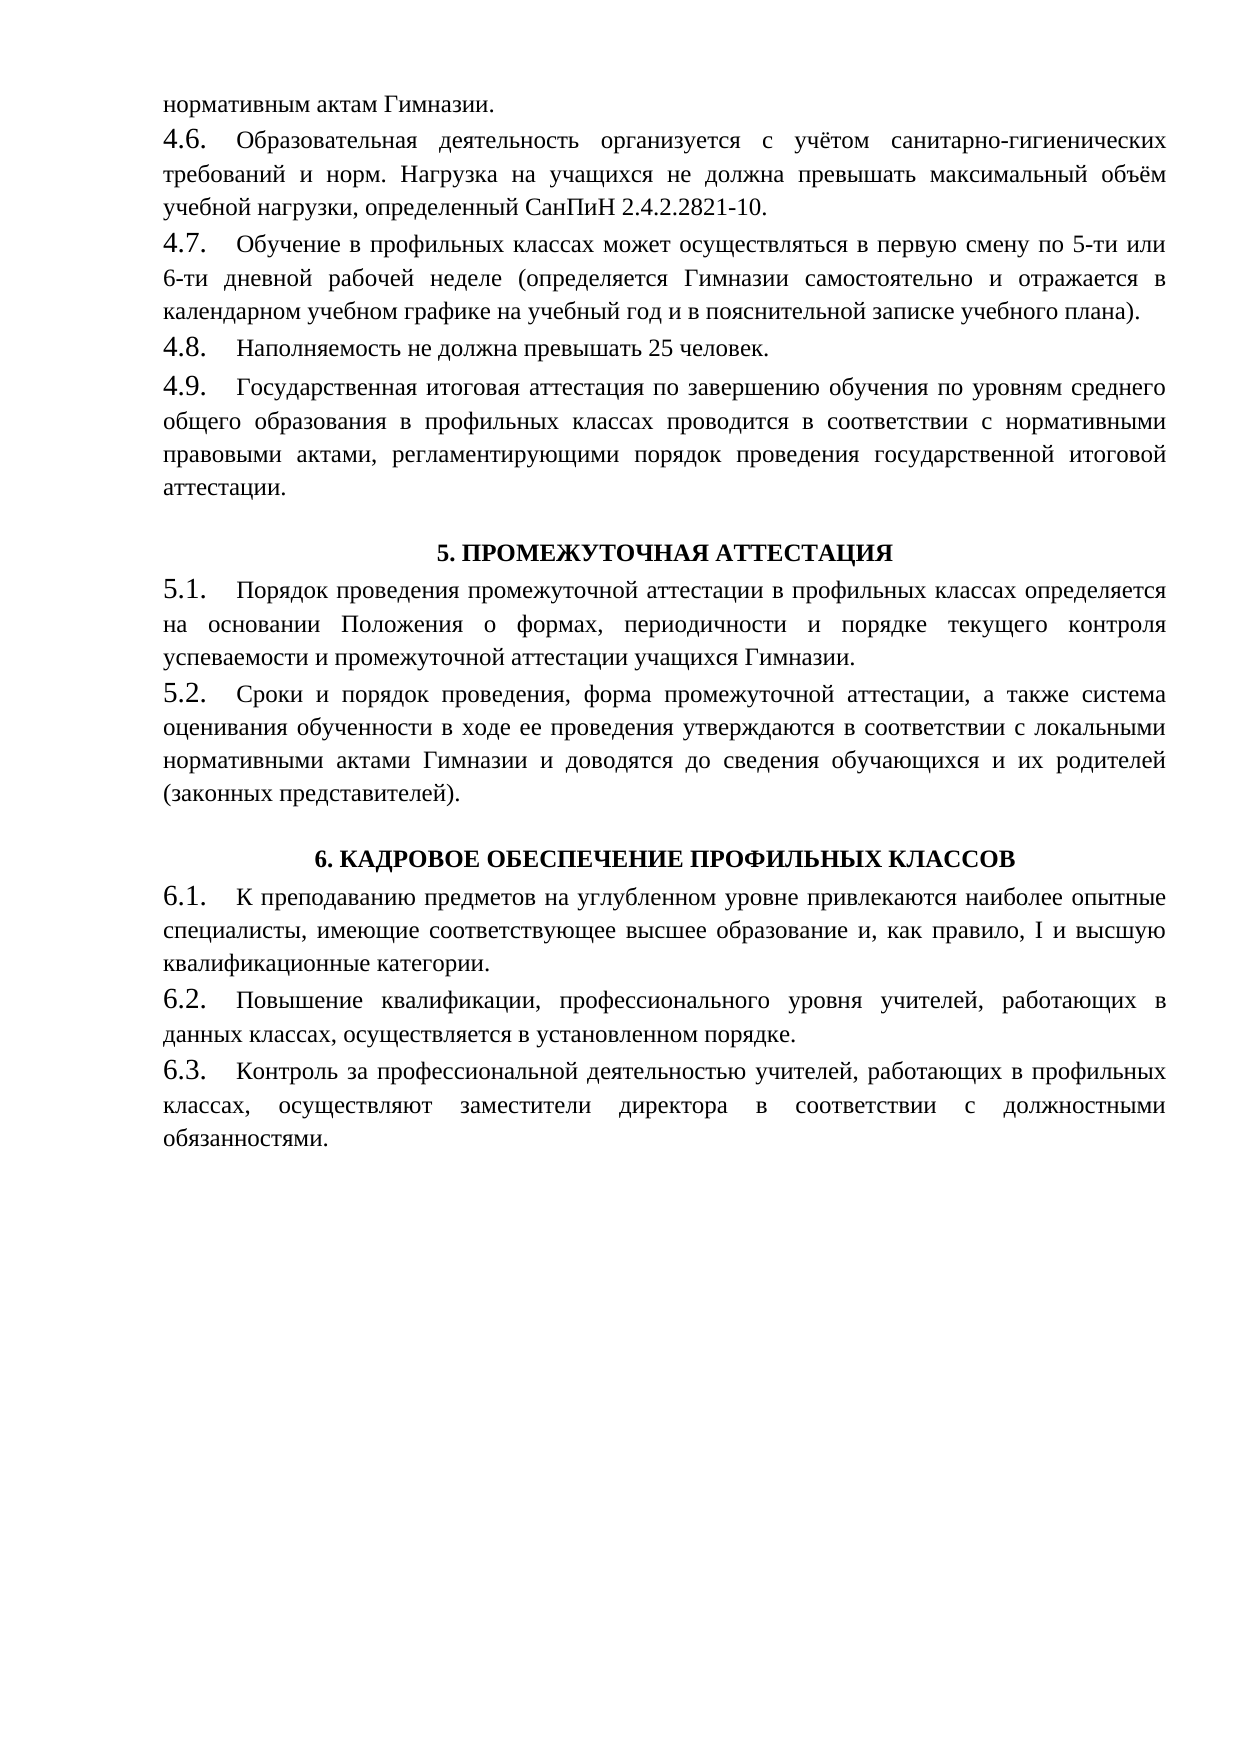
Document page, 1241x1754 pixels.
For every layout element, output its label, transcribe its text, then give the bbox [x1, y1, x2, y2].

list Порядок проведения промежуточной аттестации в профильных классах определяется на основании Положения о формах, периодичности и порядке текущего контроля успеваемости и промежуточной аттестации учащихся Гимназии. [163, 571, 1167, 670]
text 5. ПРОМЕЖУТОЧНАЯ АТТЕСТАЦИЯ [163, 538, 1167, 567]
list Повышение квалификации, профессионального уровня учителей, работающих в данных классах, осуществляется в установленном порядке. [163, 981, 1167, 1048]
list Обучение в профильных классах может осуществляться в первую смену по 5-ти или 6-ти дневной рабочей неделе (определяется Гимназии самостоятельно и отражается в календарном учебном графике на учебный год и в пояснительной записке учебного плана). [163, 226, 1167, 325]
list Образовательная деятельность организуется с учётом санитарно-гигиенических требований и норм. Нагрузка на учащихся не должна превышать максимальный объём учебной нагрузки, определенный СанПиН 2.4.2.2821-10. [163, 122, 1167, 221]
list Государственная итоговая аттестация по завершению обучения по уровням среднего общего образования в профильных классах проводится в соответствии с нормативными правовыми актами, регламентирующими порядок проведения государственной итоговой аттестации. [163, 368, 1167, 501]
list Наполняемость не должна превышать 25 человек. [163, 329, 1167, 363]
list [163, 89, 1167, 117]
text 6. КАДРОВОЕ ОБЕСПЕЧЕНИЕ ПРОФИЛЬНЫХ КЛАССОВ [163, 844, 1167, 873]
list К преподаванию предметов на углубленном уровне привлекаются наиболее опытные специалисты, имеющие соответствующее высшее образование и, как правило, I и высшую квалификационные категории. [163, 878, 1167, 977]
list Сроки и порядок проведения, форма промежуточной аттестации, а также система оценивания обученности в ходе ее проведения утверждаются в соответствии с локальными нормативными актами Гимназии и доводятся до сведения обучающихся и их родителей (законных представителей). [163, 675, 1167, 807]
list Контроль за профессиональной деятельностью учителей, работающих в профильных классах, осуществляют заместители директора в соответствии с должностными обязанностями. [163, 1052, 1167, 1152]
